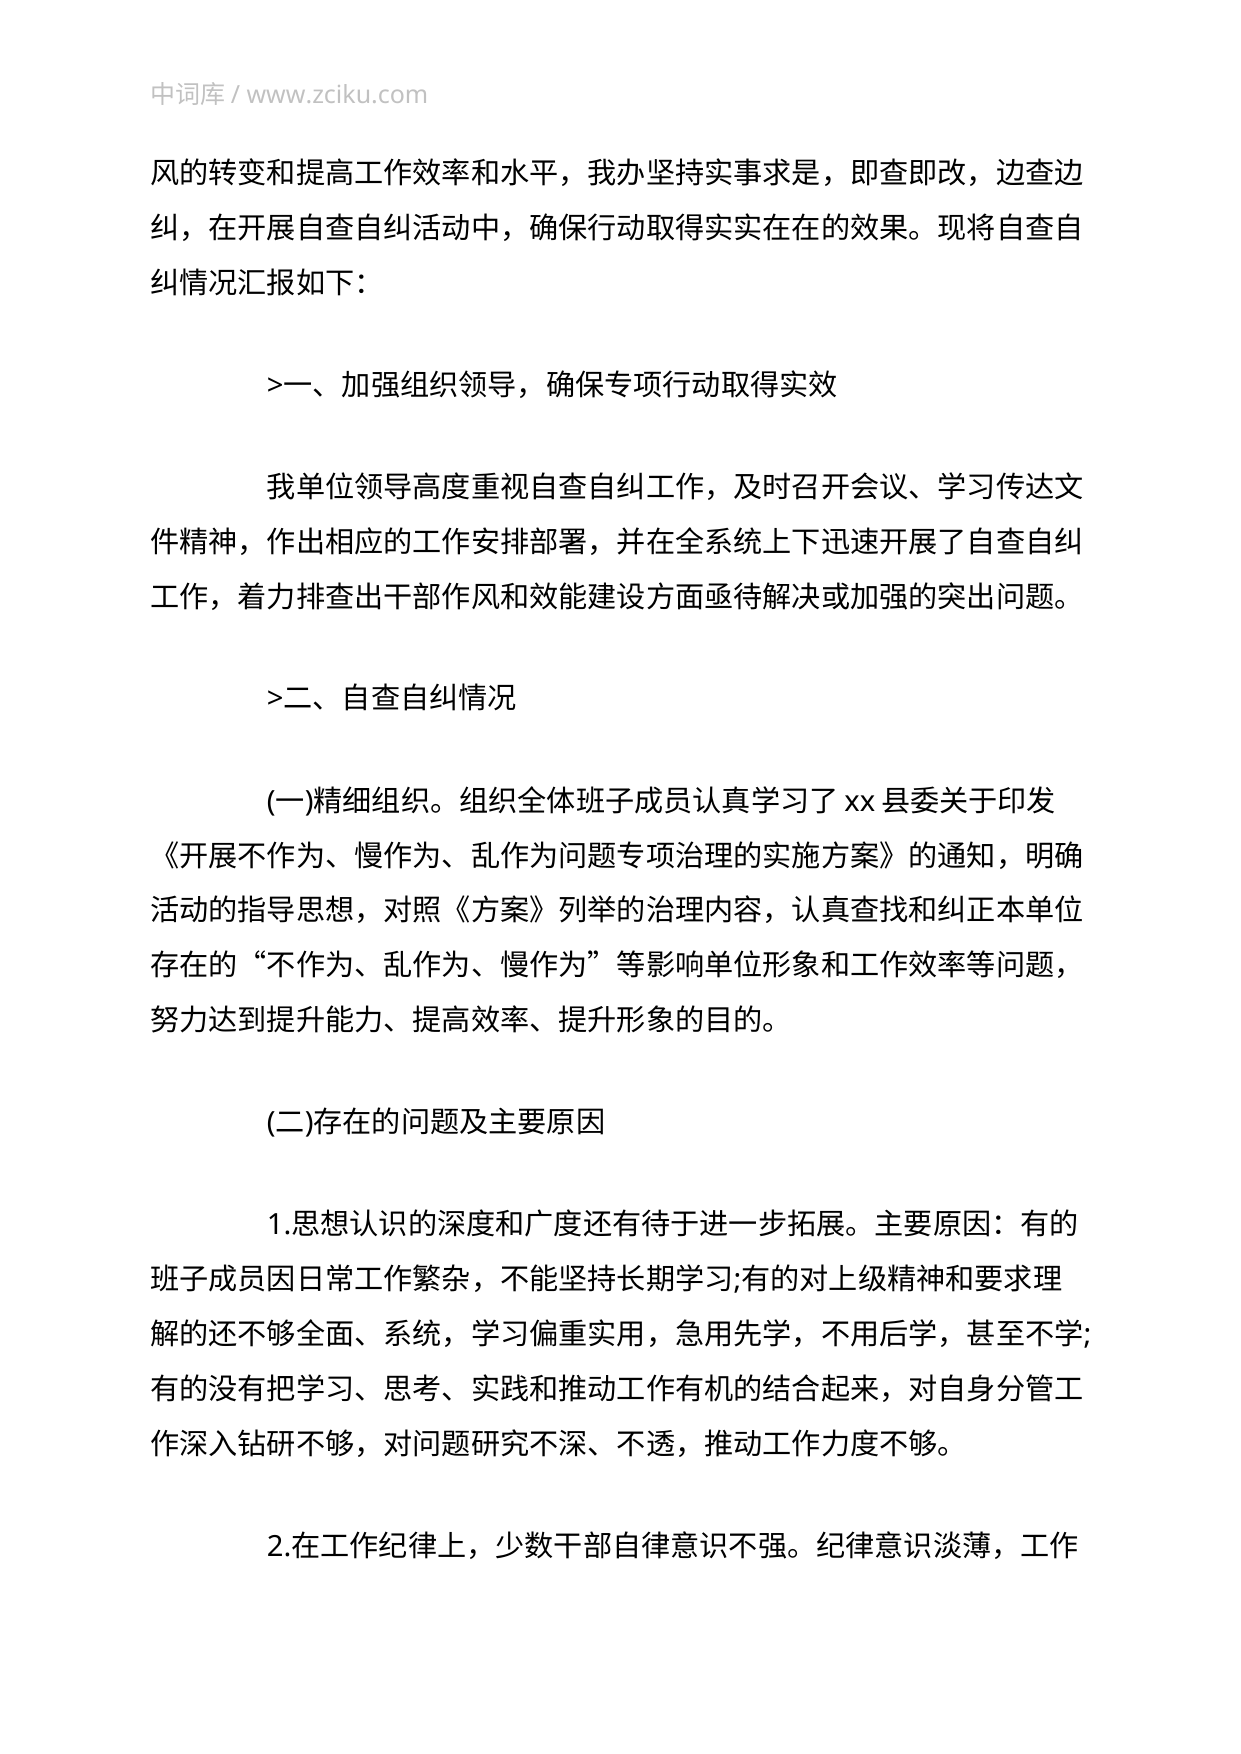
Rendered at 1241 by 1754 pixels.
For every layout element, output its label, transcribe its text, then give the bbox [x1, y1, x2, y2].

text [150, 150, 1090, 302]
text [150, 1522, 1090, 1564]
text >二、自查自纠情况 [150, 675, 1090, 717]
text 1.思想认识的深度和广度还有待于进一步拓展。主要原因：有的班子成员因日常工作繁杂，不能坚持长期学习;有的对上级精神和要求理解的还不够全面、系统，学习偏重实用，急用先学，不用后学，甚至不学;有的没有把学习、思考、实践和推动工作有机的结合起来，对自身分管工作深入钻研不够，对问题研究不深、不透，推动工作力度不够。 [150, 1201, 1090, 1463]
text (一)精细组织。组织全体班子成员认真学习了xx县委关于印发《开展不作为、慢作为、乱作为问题专项治理的实施方案》的通知，明确活动的指导思想，对照《方案》列举的治理内容，认真查找和纠正本单位存在的“不作为、乱作为、慢作为”等影响单位形象和工作效率等问题，努力达到提升能力、提高效率、提升形象的目的。 [150, 777, 1090, 1039]
text (二)存在的问题及主要原因 [150, 1098, 1090, 1141]
text >一、加强组织领导，确保专项行动取得实效 [150, 362, 1090, 404]
text 我单位领导高度重视自查自纠工作，及时召开会议、学习传达文件精神，作出相应的工作安排部署，并在全系统上下迅速开展了自查自纠工作，着力排查出干部作风和效能建设方面亟待解决或加强的突出问题。 [150, 463, 1090, 616]
